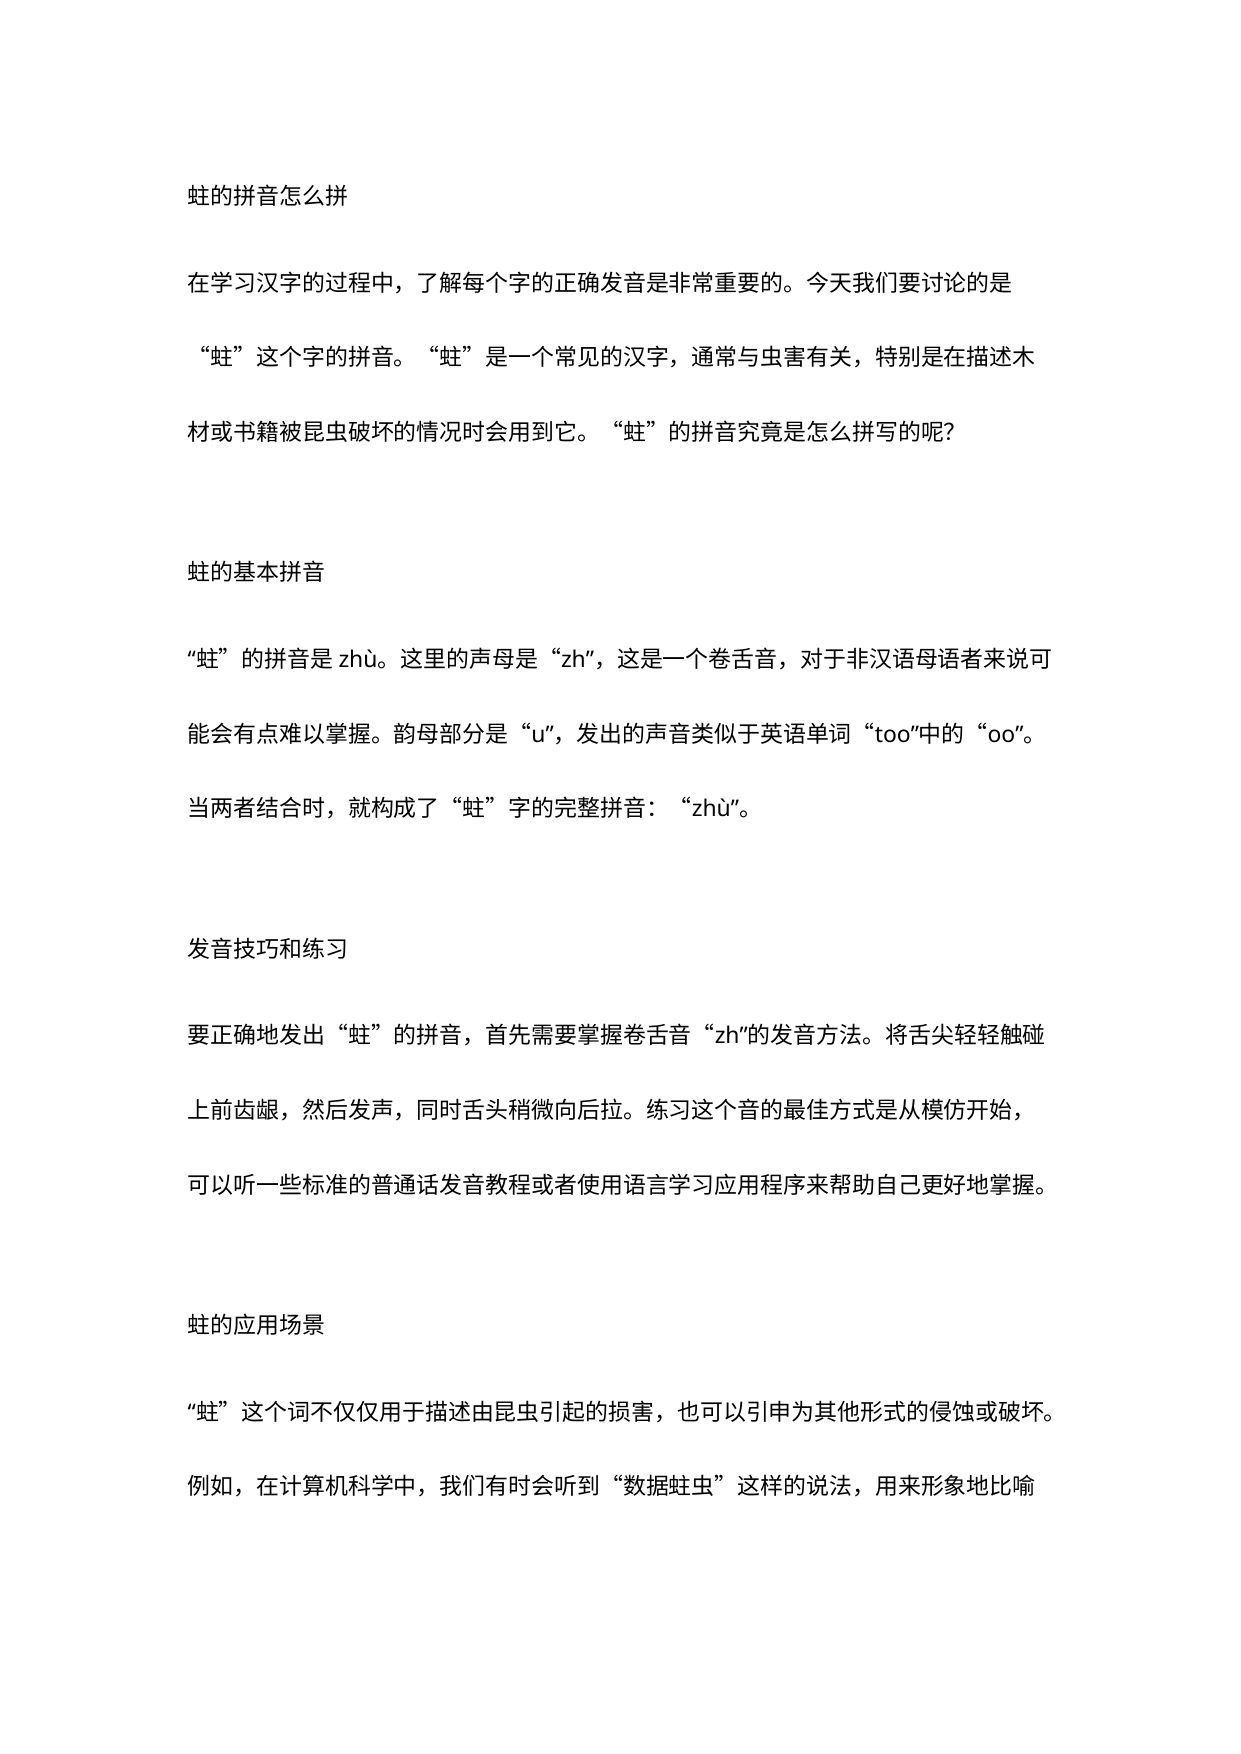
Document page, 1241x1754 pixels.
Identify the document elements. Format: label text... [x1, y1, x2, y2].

text 要正确地发出“蛀”的拼音，首先需要掌握卷舌音“zh”的发音方法。将舌尖轻轻触碰上前齿龈，然后发声，同时舌头稍微向后拉。练习这个音的最佳方式是从模仿开始，可以听一些标准的普通话发音教程或者使用语言学习应用程序来帮助自己更好地掌握。 [187, 1001, 1053, 1216]
text 蛀的拼音怎么拼 [187, 162, 1053, 227]
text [187, 1378, 1053, 1517]
text 在学习汉字的过程中，了解每个字的正确发音是非常重要的。今天我们要讨论的是“蛀”这个字的拼音。“蛀”是一个常见的汉字，通常与虫害有关，特别是在描述木材或书籍被昆虫破坏的情况时会用到它。“蛀”的拼音究竟是怎么拼写的呢？ [187, 248, 1053, 463]
text 发音技巧和练习 [187, 915, 1053, 980]
text 蛀的基本拼音 [187, 538, 1053, 603]
text 蛀的应用场景 [187, 1291, 1053, 1356]
text “蛀”的拼音是 zhù。这里的声母是“zh”，这是一个卷舌音，对于非汉语母语者来说可能会有点难以掌握。韵母部分是“u”，发出的声音类似于英语单词“too”中的“oo”。当两者结合时，就构成了“蛀”字的完整拼音：“zhù”。 [187, 625, 1053, 839]
